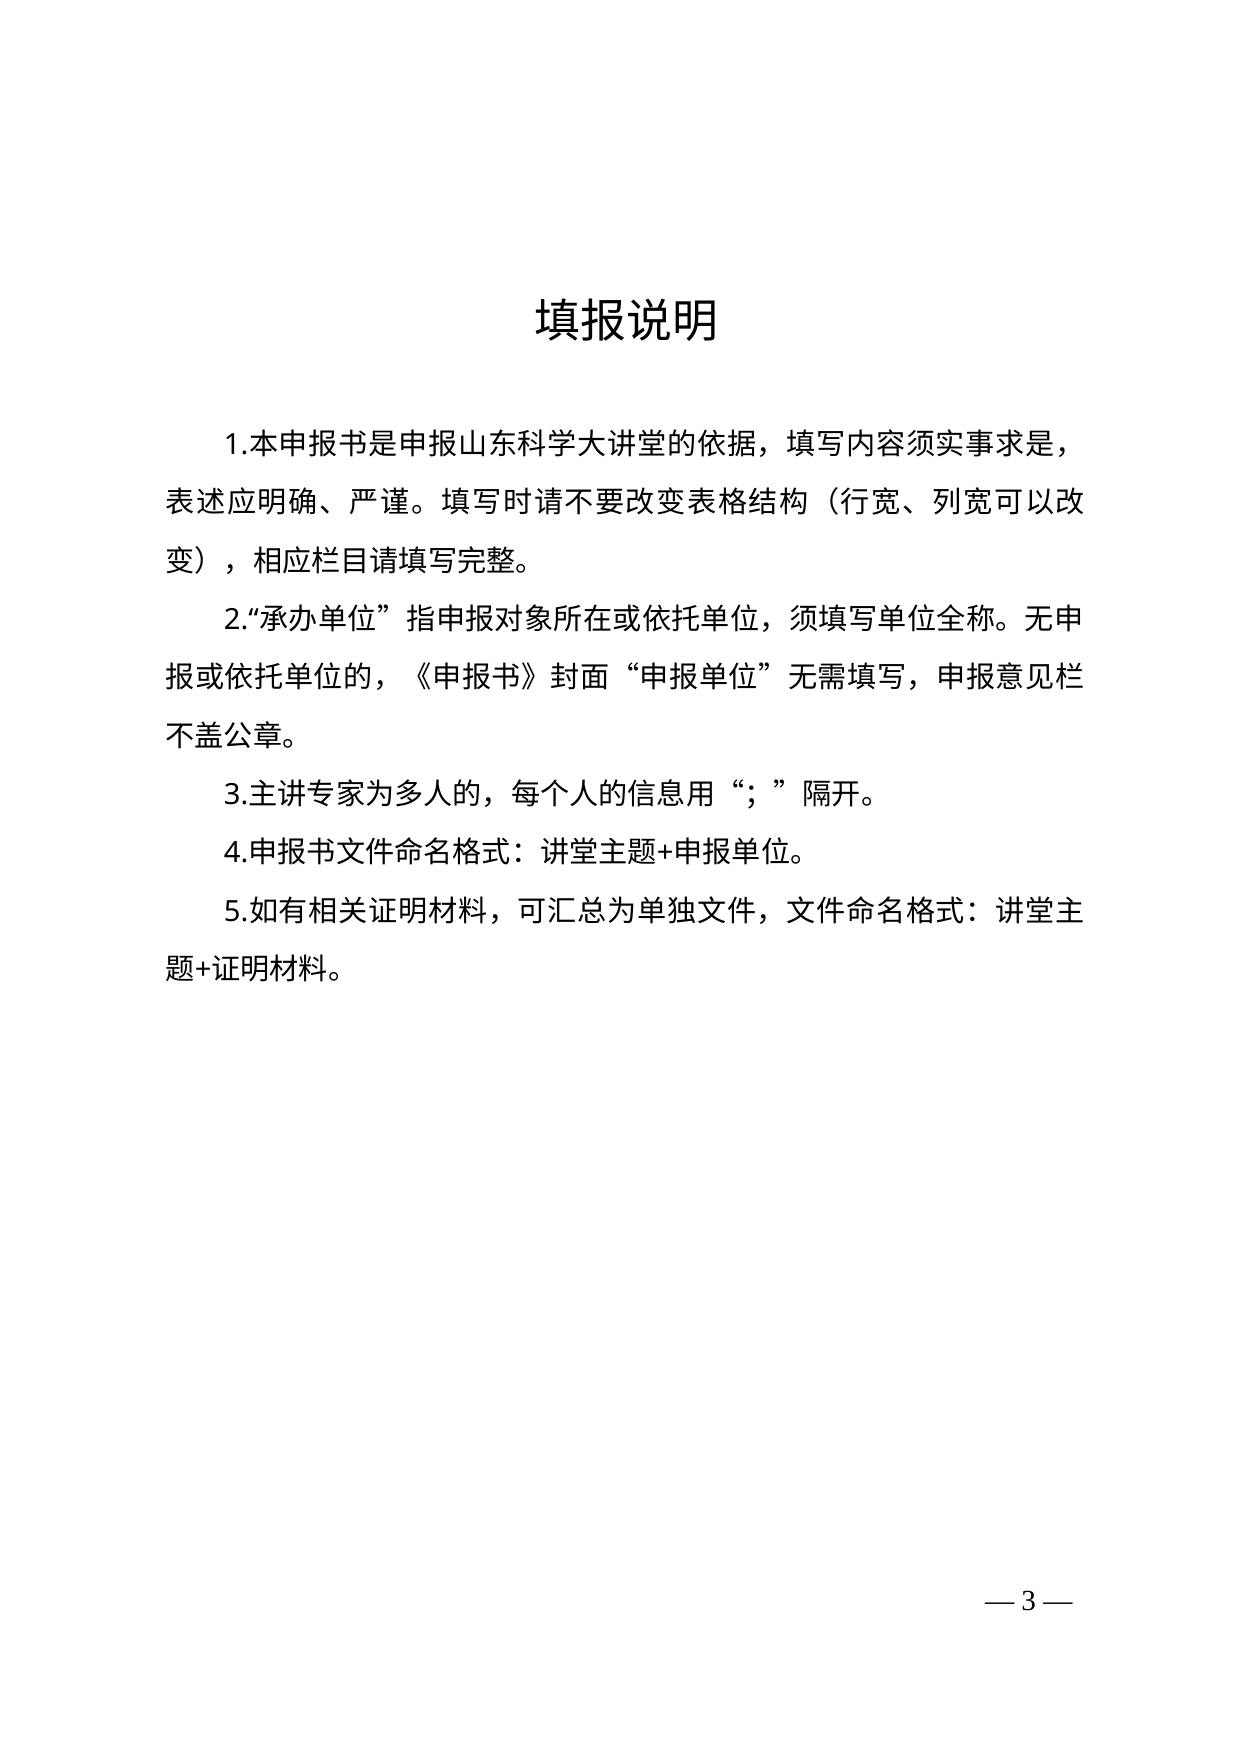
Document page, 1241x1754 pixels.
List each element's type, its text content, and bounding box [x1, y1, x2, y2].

text 填报说明 [165, 291, 1087, 349]
text 2.“承办单位”指申报对象所在或依托单位，须填写单位全称。无申报或依托单位的，《申报书》封面“申报单位”无需填写，申报意见栏不盖公章。 [165, 583, 1087, 758]
text 5.如有相关证明材料，可汇总为单独文件，文件命名格式：讲堂主题+证明材料。 [165, 874, 1087, 991]
text 1.本申报书是申报山东科学大讲堂的依据，填写内容须实事求是，表述应明确、严谨。填写时请不要改变表格结构（行宽、列宽可以改变），相应栏目请填写完整。 [165, 408, 1087, 583]
text 4.申报书文件命名格式：讲堂主题+申报单位。 [165, 816, 1087, 874]
text 3.主讲专家为多人的，每个人的信息用“；”隔开。 [165, 758, 1087, 816]
